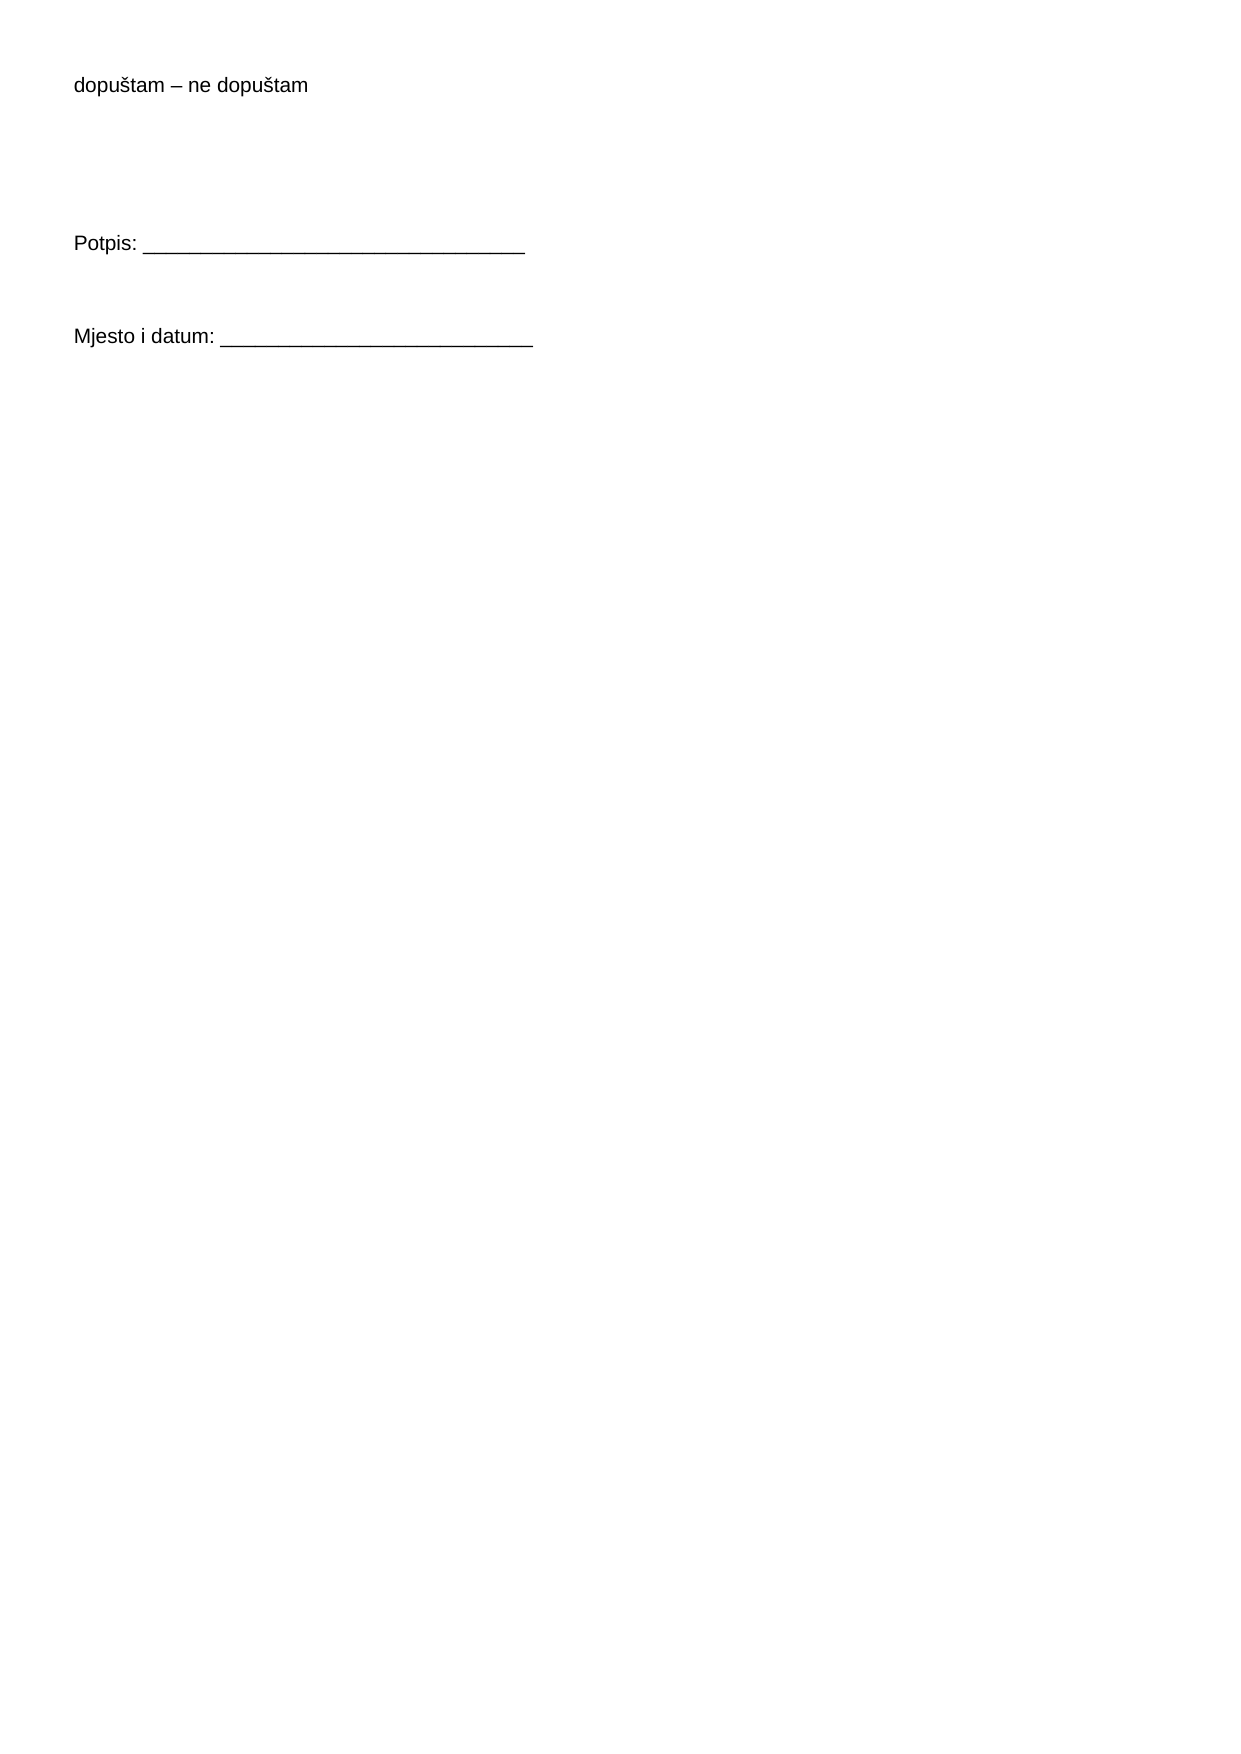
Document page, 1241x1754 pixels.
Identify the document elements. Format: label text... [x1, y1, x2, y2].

text Mjesto i datum: ___________________________ [73, 324, 1145, 348]
text dopuštam – ne dopuštam [73, 73, 1145, 97]
text Potpis: _________________________________ [73, 231, 1145, 255]
